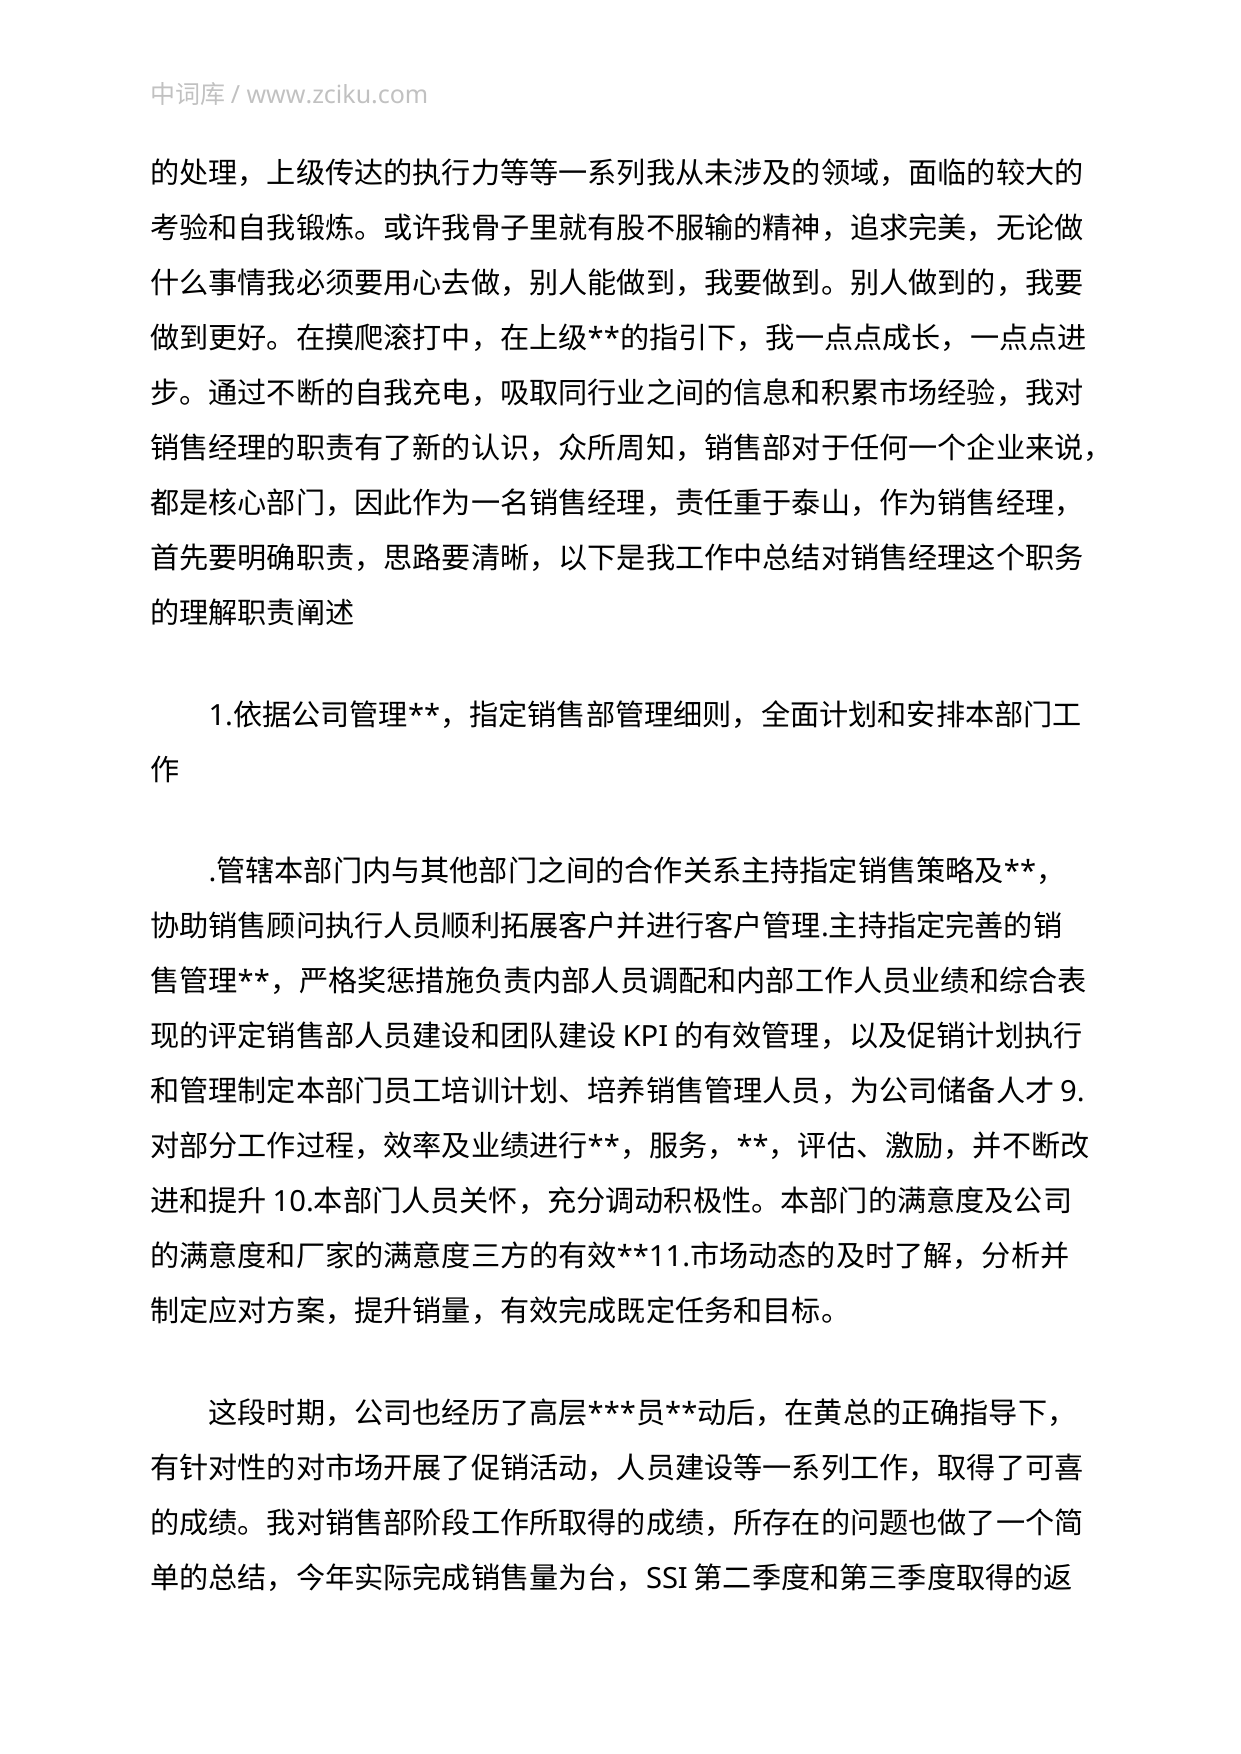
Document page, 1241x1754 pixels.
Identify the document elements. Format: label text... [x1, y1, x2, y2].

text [150, 1389, 1090, 1597]
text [150, 150, 1090, 632]
text 1.依据公司管理**，指定销售部管理细则，全面计划和安排本部门工作 [150, 691, 1090, 788]
text .管辖本部门内与其他部门之间的合作关系主持指定销售策略及**，协助销售顾问执行人员顺利拓展客户并进行客户管理.主持指定完善的销售管理**，严格奖惩措施负责内部人员调配和内部工作人员业绩和综合表现的评定销售部人员建设和团队建设KPI的有效管理，以及促销计划执行和管理制定本部门员工培训计划、培养销售管理人员，为公司储备人才9.对部分工作过程，效率及业绩进行**，服务，**，评估、激励，并不断改进和提升10.本部门人员关怀，充分调动积极性。本部门的满意度及公司的满意度和厂家的满意度三方的有效**11.市场动态的及时了解，分析并制定应对方案，提升销量，有效完成既定任务和目标。 [150, 848, 1090, 1330]
